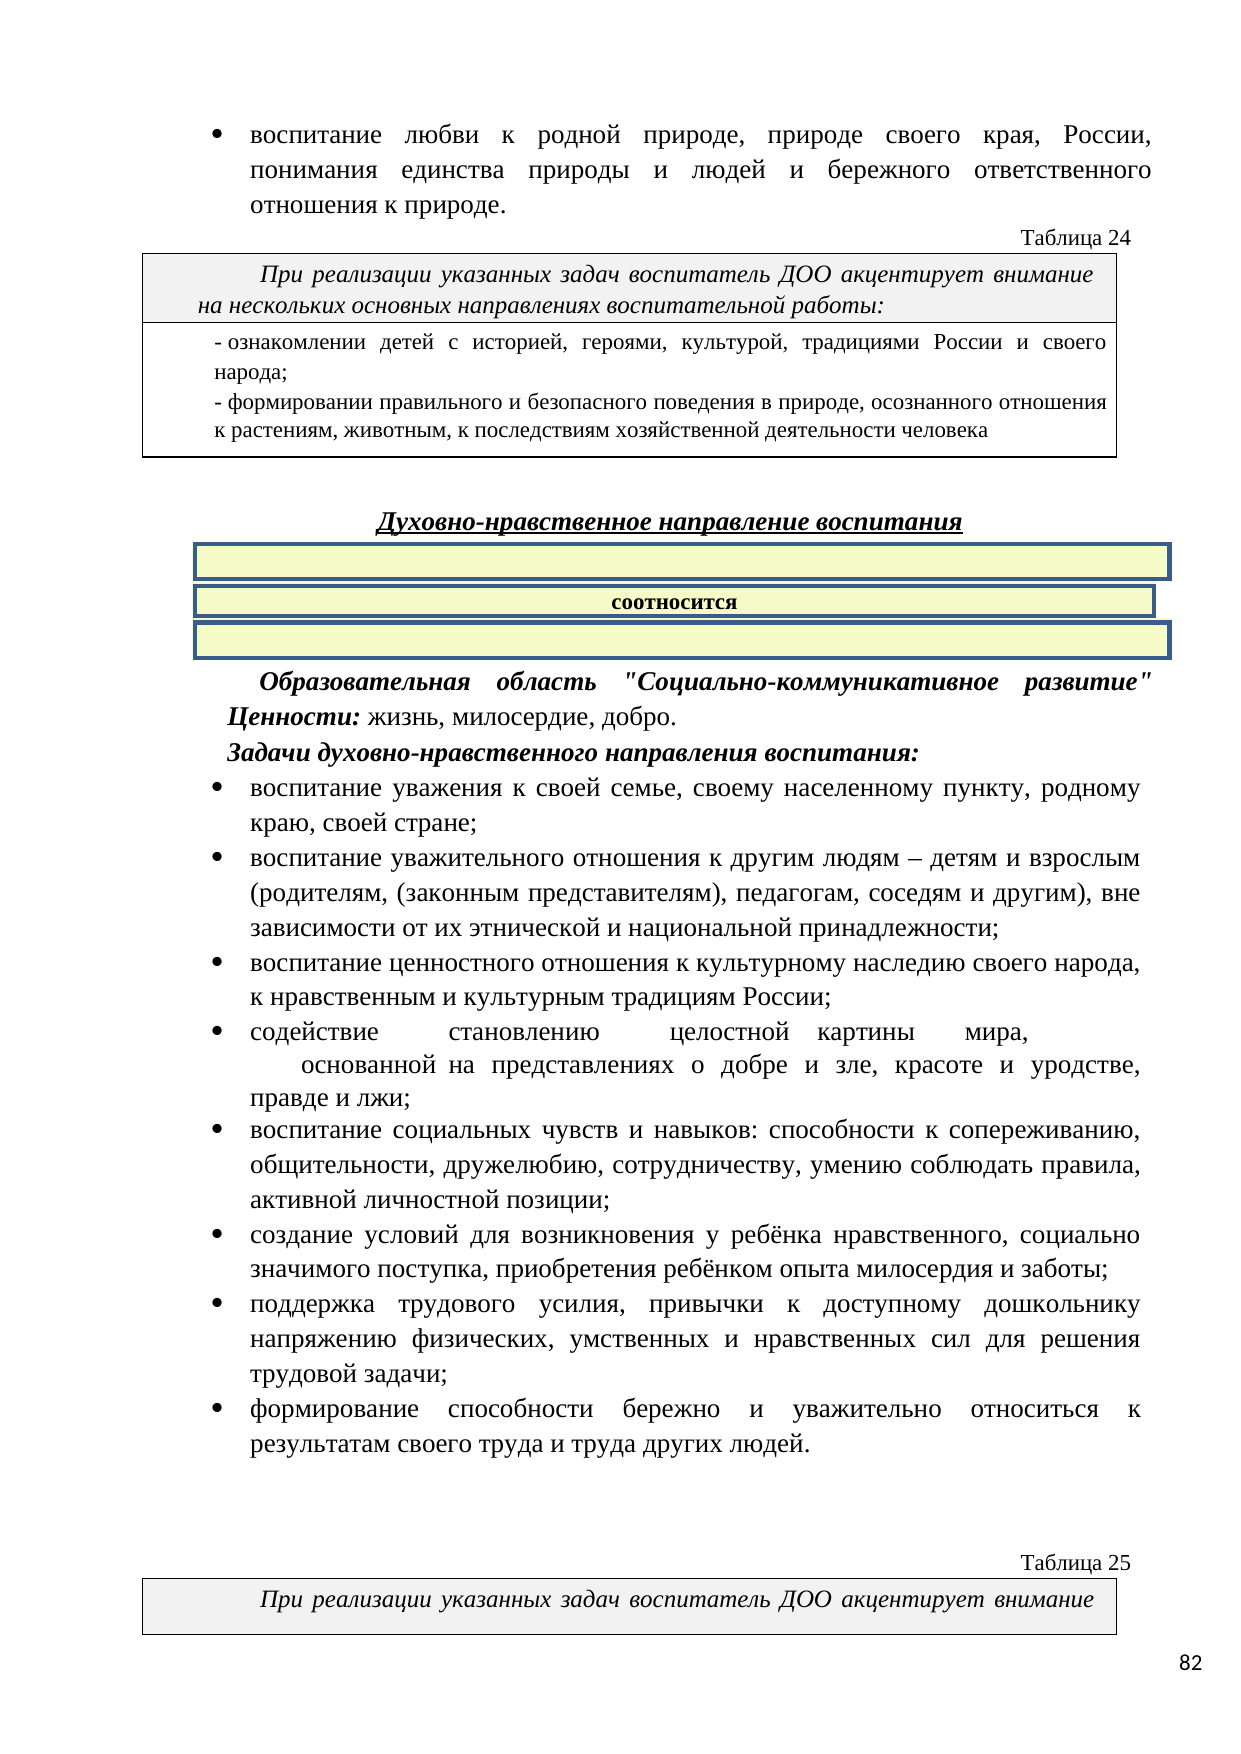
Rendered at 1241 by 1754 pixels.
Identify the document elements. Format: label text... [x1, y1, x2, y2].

list воспитание любви к родной природе, природе своего края, России, понимания единства природы и людей и бережного ответственного отношения к природе. [212, 118, 1152, 219]
list формирование способности бережно и уважительно относиться к результатам своего труда и труда других людей. [212, 1392, 1142, 1458]
list воспитание социальных чувств и навыков: способности к сопереживанию, общительности, дружелюбию, сотрудничеству, умению соблюдать правила, активной личностной позиции; [212, 1113, 1142, 1214]
text Духовно-нравственное направление воспитания [377, 505, 1153, 536]
list воспитание ценностного отношения к культурному наследию своего народа, к нравственным и культурным традициям России; [212, 946, 1142, 1012]
subtitle соотносится [197, 588, 1152, 614]
text Задачи духовно-нравственного направления воспитания: [227, 736, 1153, 767]
list создание условий для возникновения у ребёнка нравственного, социально значимого поступка, приобретения ребёнком опыта милосердия и заботы; [212, 1218, 1142, 1284]
text Таблица 24 [153, 224, 1131, 251]
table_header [143, 1579, 1116, 1634]
list воспитание уважительного отношения к другим людям – детям и взрослым (родителям, (законным представителям), педагогам, соседям и другим), вне зависимости от их этнической и национальной принадлежности; [212, 841, 1142, 942]
text Образовательная область "Социально-коммуникативное развитие" Ценности: жизнь, милосердие, добро. [227, 665, 1153, 731]
table_header При реализации указанных задач воспитатель ДОО акцентирует внимание на нескольких основных направлениях воспитательной работы: [143, 254, 1116, 322]
text Таблица 25 [153, 1549, 1131, 1576]
list поддержка трудового усилия, привычки к доступному дошкольнику напряжению физических, умственных и нравственных сил для решения трудовой задачи; [212, 1287, 1142, 1388]
table_cell ознакомлении детей с историей, героями, культурой, традициями России и своего народа; формировании правильного и безопасного поведения в природе, осознанного отношения к растениям, животным, к последствиям хозяйственной деятельности человека [143, 323, 1116, 456]
list воспитание уважения к своей семье, своему населенному пункту, родному краю, своей стране; [212, 771, 1142, 837]
list содействие становлению целостной картины мира, основанной на представлениях о добре и зле, красоте и уродстве, правде и лжи; [212, 1015, 1142, 1112]
